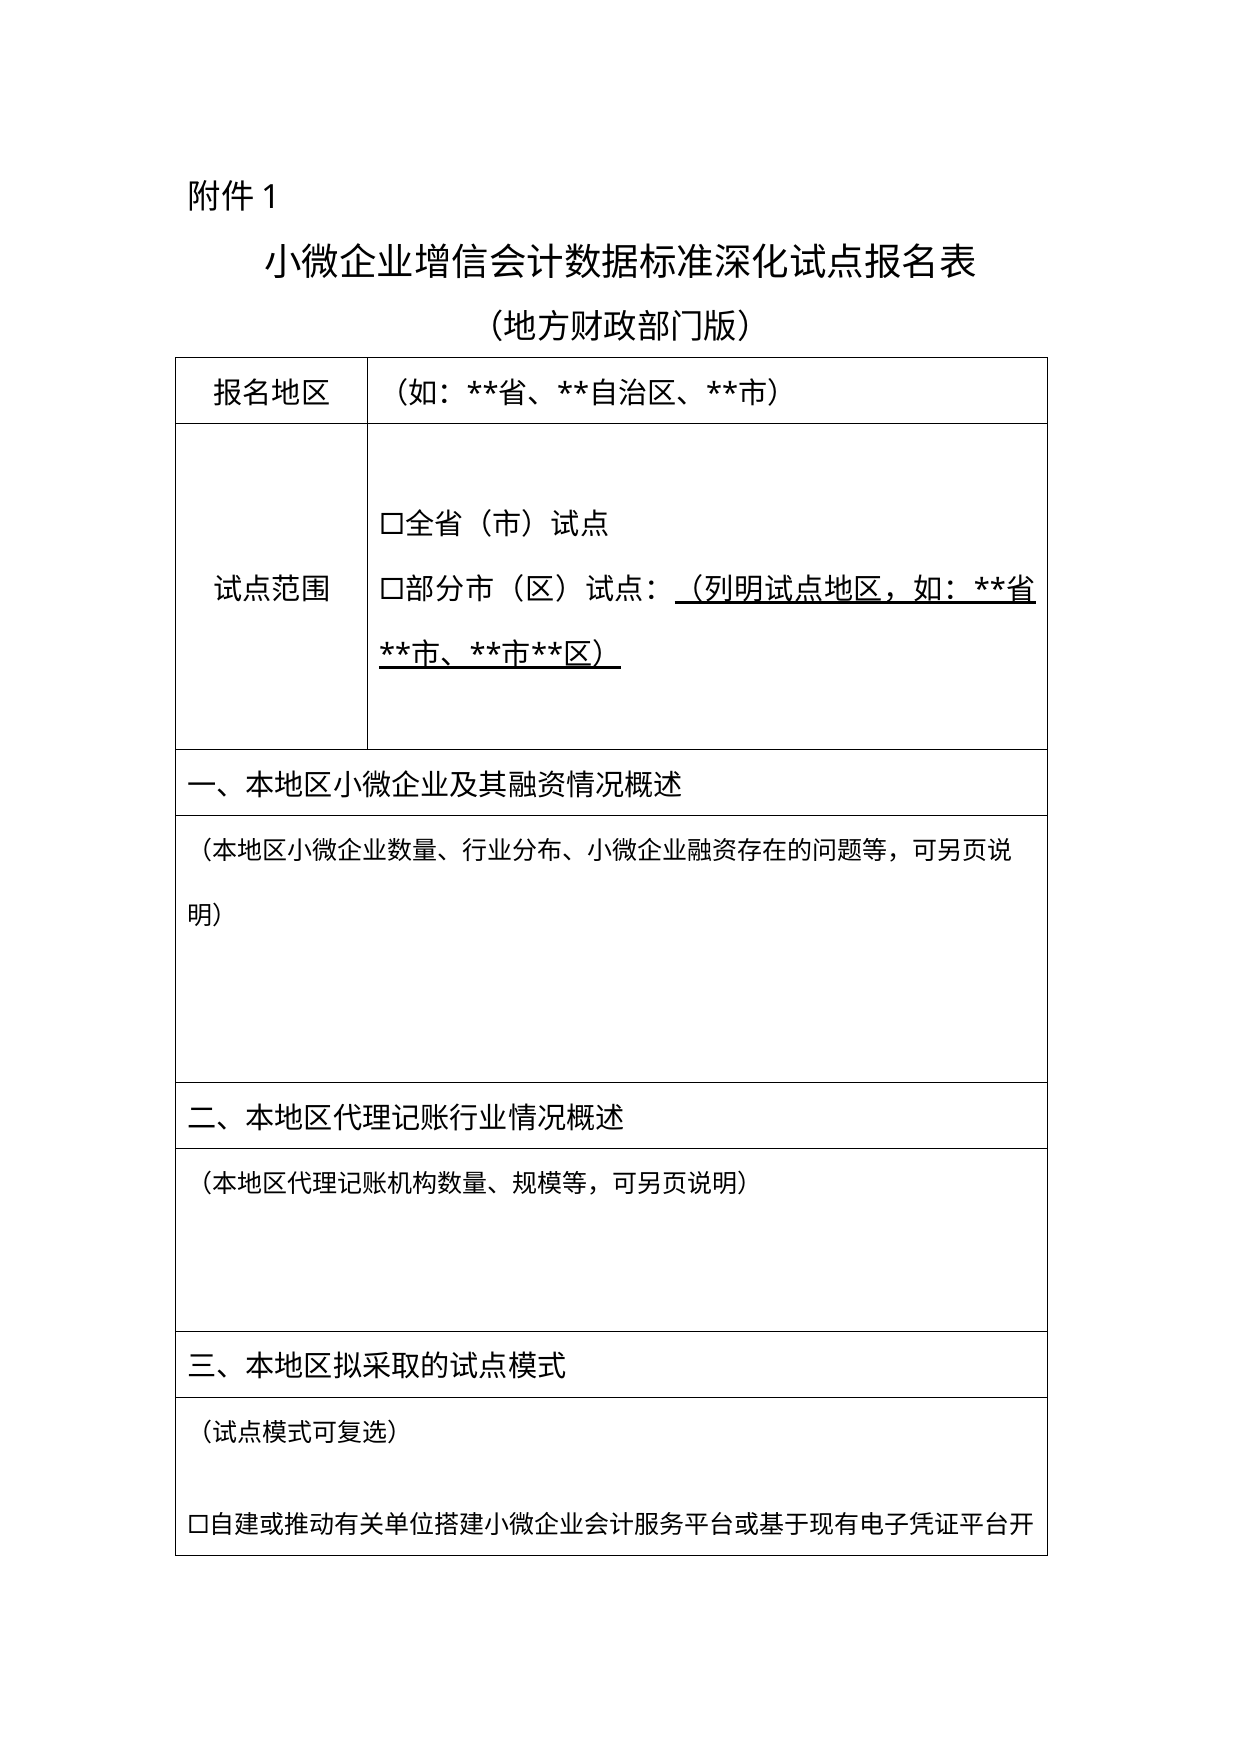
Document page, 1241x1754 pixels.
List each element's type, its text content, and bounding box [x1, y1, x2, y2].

text 小微企业增信会计数据标准深化试点报名表 [187, 227, 1053, 292]
text （地方财政部门版） [187, 292, 1053, 357]
text 附件1 [187, 162, 1053, 227]
table_cell 一、本地区小微企业及其融资情况概述 [176, 750, 1047, 815]
table_cell （本地区小微企业数量、行业分布、小微企业融资存在的问题等，可另页说明） [176, 816, 1047, 1082]
table_cell （本地区代理记账机构数量、规模等，可另页说明） [176, 1149, 1047, 1331]
table_cell 三、本地区拟采取的试点模式 [176, 1332, 1047, 1397]
table_cell 全省（市）试点 部分市（区）试点：（列明试点地区，如：**省**市、**市**区） [368, 424, 1047, 749]
table_cell 试点范围 [176, 424, 367, 749]
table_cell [176, 1398, 1047, 1555]
table_header 报名地区 [176, 358, 367, 423]
table_cell 二、本地区代理记账行业情况概述 [176, 1083, 1047, 1148]
table_header （如：**省、**自治区、**市） [368, 358, 1047, 423]
